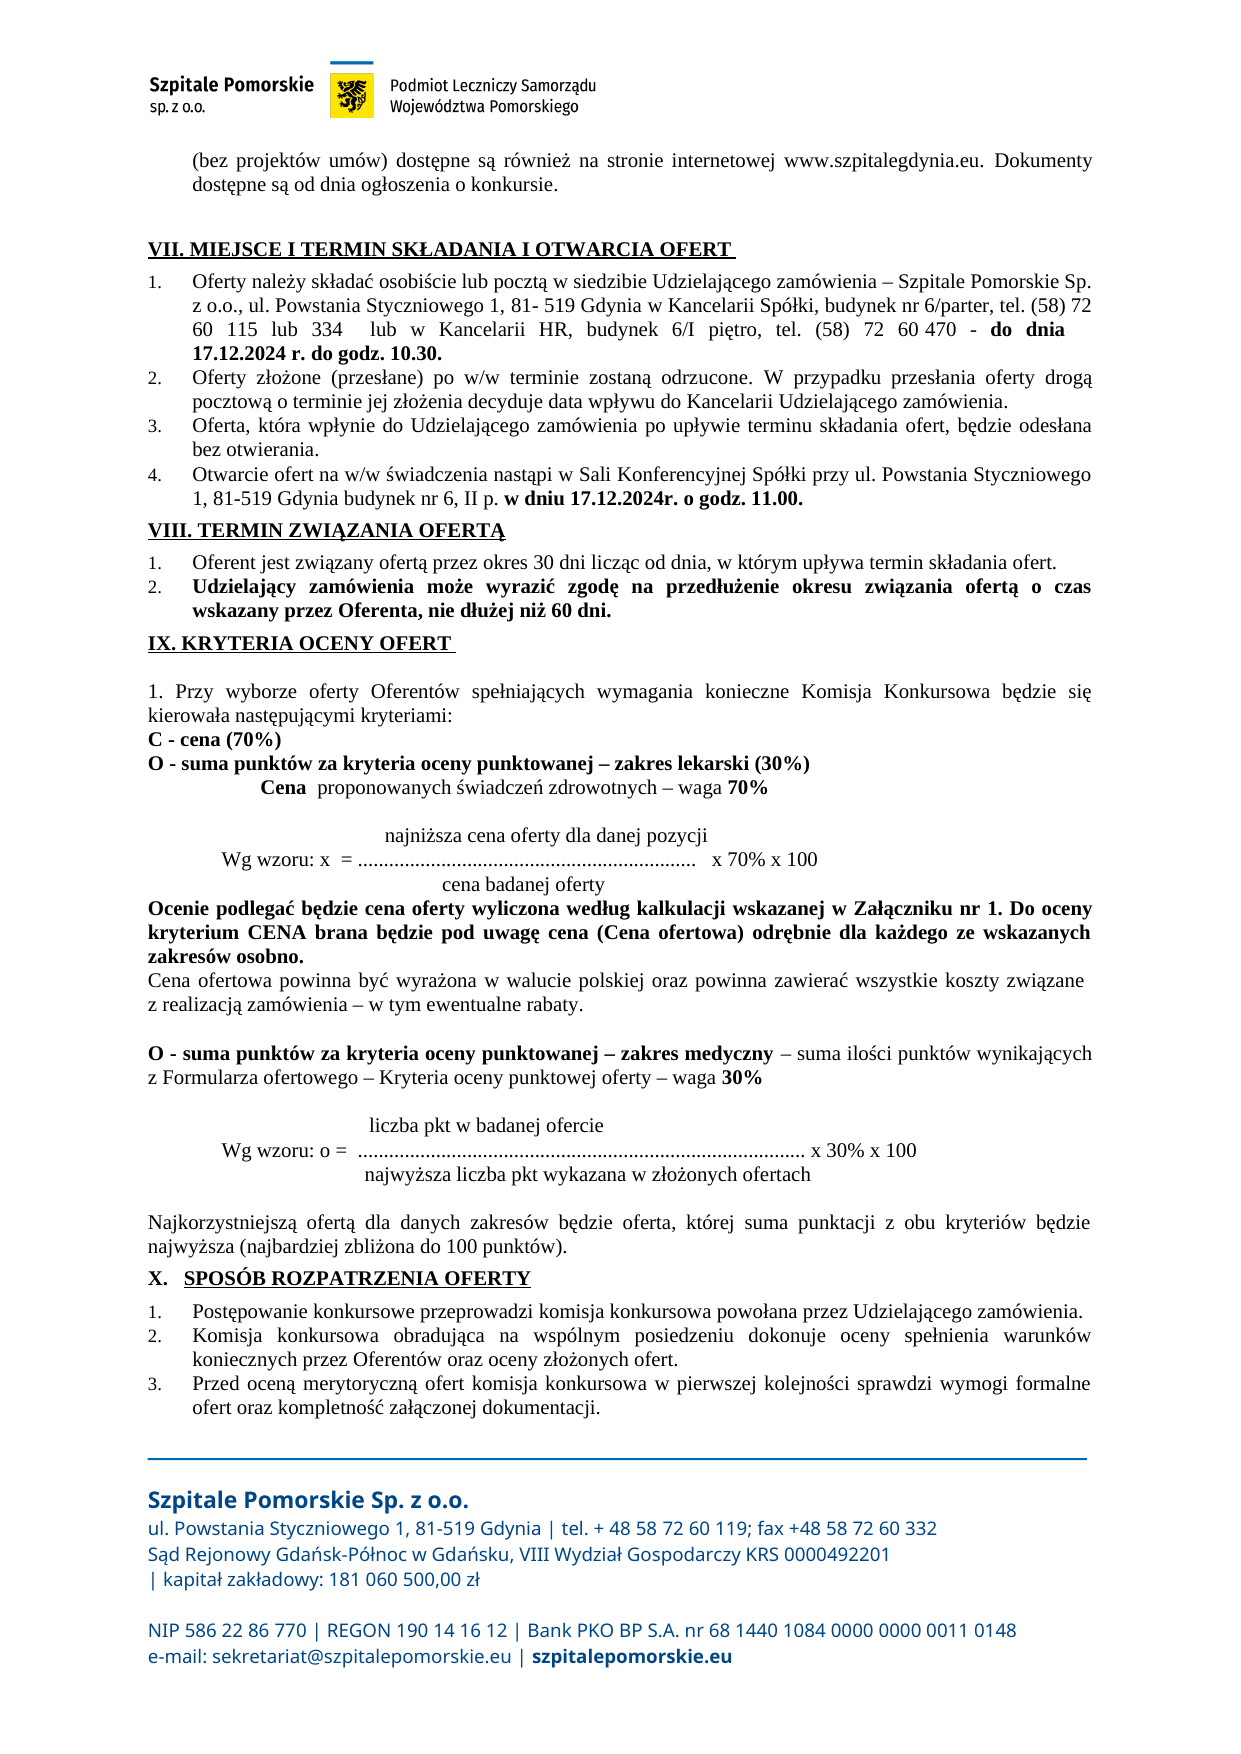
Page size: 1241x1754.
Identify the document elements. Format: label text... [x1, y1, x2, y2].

picture [148, 59, 597, 119]
list Komisja konkursowa obradująca na wspólnym posiedzeniu dokonuje oceny spełnienia warunków koniecznych przez Oferentów oraz oceny złożonych ofert. [148, 1323, 1092, 1371]
text liczba pkt w badanej ofercie [334, 1113, 1092, 1137]
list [148, 148, 1092, 196]
text VIII. TERMIN ZWIĄZANIA OFERTĄ [148, 518, 1092, 542]
text O - suma punktów za kryteria oceny punktowanej – zakres medyczny – suma ilości punktów wynikających z Formularza ofertowego – Kryteria oceny punktowej oferty – waga 30% [148, 1041, 1092, 1089]
list Otwarcie ofert na w/w świadczenia nastąpi w Sali Konferencyjnej Spółki przy ul. Powstania Styczniowego 1, 81-519 Gdynia budynek nr 6, II p. w dniu 17.12.2024r. o godz. 11.00. [148, 461, 1092, 509]
text O - suma punktów za kryteria oceny punktowanej – zakres lekarski (30%) [148, 751, 1092, 775]
text X. SPOSÓB ROZPATRZENIA OFERTY [148, 1266, 1092, 1290]
text cena badanej oferty [148, 871, 1092, 896]
list Udzielający zamówienia może wyrazić zgodę na przedłużenie okresu związania ofertą o czas wskazany przez Oferenta, nie dłużej niż 60 dni. [148, 574, 1092, 622]
text IX. KRYTERIA OCENY OFERT [148, 631, 1092, 655]
text najwyższa liczba pkt wykazana w złożonych ofertach [260, 1162, 1092, 1186]
text 1. Przy wyborze oferty Oferentów spełniających wymagania konieczne Komisja Konkursowa będzie się kierowała następującymi kryteriami: [148, 679, 1092, 727]
text najniższa cena oferty dla danej pozycji [369, 823, 1092, 847]
text Najkorzystniejszą ofertą dla danych zakresów będzie oferta, której suma punktacji z obu kryteriów będzie najwyższa (najbardziej zbliżona do 100 punktów). [148, 1210, 1092, 1258]
list Przed oceną merytoryczną ofert komisja konkursowa w pierwszej kolejności sprawdzi wymogi formalne ofert oraz kompletność załączonej dokumentacji. [148, 1371, 1092, 1419]
text Cena ofertowa powinna być wyrażona w walucie polskiej oraz powinna zawierać wszystkie koszty związane z realizacją zamówienia – w tym ewentualne rabaty. [148, 968, 1092, 1016]
text Wg wzoru: o = ...................................................................................... x 30% x 100 [148, 1137, 1092, 1162]
list Oferent jest związany ofertą przez okres 30 dni licząc od dnia, w którym upływa termin składania ofert. [148, 550, 1092, 574]
text Cena proponowanych świadczeń zdrowotnych – waga 70% [260, 775, 1092, 799]
list Oferty złożone (przesłane) po w/w terminie zostaną odrzucone. W przypadku przesłania oferty drogą pocztową o terminie jej złożenia decyduje data wpływu do Kancelarii Udzielającego zamówienia. [148, 365, 1092, 413]
text VII. MIEJSCE I TERMIN SKŁADANIA I OTWARCIA OFERT [148, 237, 1092, 261]
text C - cena (70%) [148, 727, 1092, 751]
text Wg wzoru: x = ................................................................. x 70% x 100 [148, 847, 1092, 871]
list Oferty należy składać osobiście lub pocztą w siedzibie Udzielającego zamówienia – Szpitale Pomorskie Sp. z o.o., ul. Powstania Styczniowego 1, 81- 519 Gdynia w Kancelarii Spółki, budynek nr 6/parter, tel. (58) 72 60 115 lub 334 lub w Kancelarii HR, budynek 6/I piętro, tel. (58) 72 60 470 - do dnia 17.12.2024 r. do godz. 10.30. [148, 269, 1092, 365]
list Oferta, która wpłynie do Udzielającego zamówienia po upływie terminu składania ofert, będzie odesłana bez otwierania. [148, 413, 1092, 461]
list Postępowanie konkursowe przeprowadzi komisja konkursowa powołana przez Udzielającego zamówienia. [148, 1298, 1092, 1323]
text Ocenie podlegać będzie cena oferty wyliczona według kalkulacji wskazanej w Załączniku nr 1. Do oceny kryterium CENA brana będzie pod uwagę cena (Cena ofertowa) odrębnie dla każdego ze wskazanych zakresów osobno. [148, 896, 1092, 968]
